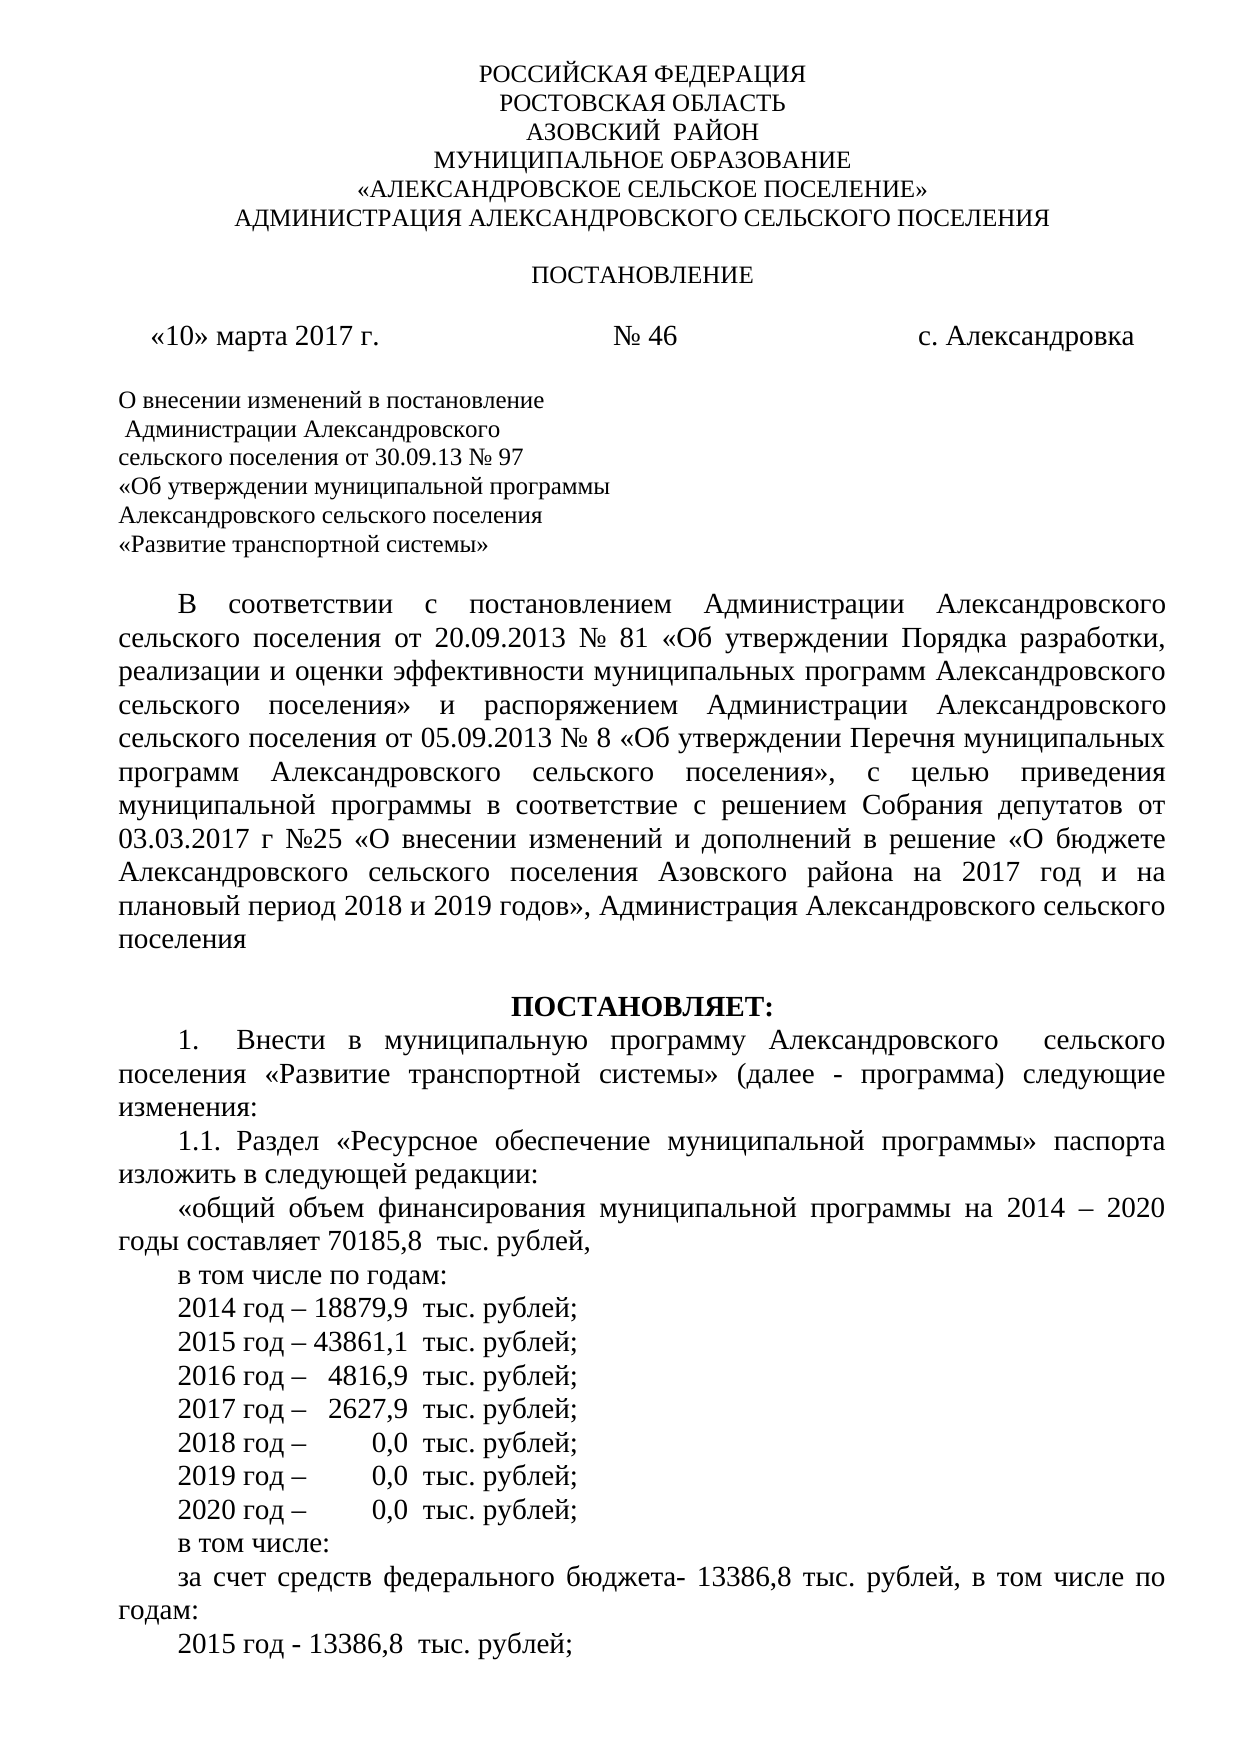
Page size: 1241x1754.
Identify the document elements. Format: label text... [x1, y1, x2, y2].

text 2014 год – 18879,9 тыс. рублей; [118, 1291, 1167, 1324]
text «Об утверждении муниципальной программы [118, 471, 1167, 500]
text О внесении изменений в постановление [118, 385, 1167, 414]
text 2016 год – 4816,9 тыс. рублей; [118, 1358, 1167, 1391]
text 2018 год – 0,0 тыс. рублей; [118, 1425, 1167, 1458]
text 2020 год – 0,0 тыс. рублей; [118, 1492, 1167, 1525]
list Раздел «Ресурсное обеспечение муниципальной программы» паспорта изложить в следующей редакции: [118, 1123, 1167, 1190]
text 2019 год – 0,0 тыс. рублей; [118, 1458, 1167, 1492]
text Администрации Александровского [118, 414, 1167, 442]
text РОССИЙСКАЯ ФЕДЕРАЦИЯ [118, 59, 1167, 88]
text Александровского сельского поселения [118, 500, 1167, 529]
text РОСТОВСКАЯ ОБЛАСТЬ [118, 88, 1167, 117]
text ПОСТАНОВЛЯЕТ: [118, 989, 1167, 1022]
text ПОСТАНОВЛЕНИЕ [118, 260, 1167, 289]
list Внести в муниципальную программу Александровского сельского поселения «Развитие транспортной системы» (далее - программа) следующие изменения: [118, 1022, 1167, 1123]
text «АЛЕКСАНДРОВСКОЕ СЕЛЬСКОЕ ПОСЕЛЕНИЕ» [118, 174, 1167, 203]
text сельского поселения от 30.09.13 № 97 [118, 442, 1167, 471]
text В соответствии с постановлением Администрации Александровского сельского поселения от 20.09.2013 № 81 «Об утверждении Порядка разработки, реализации и оценки эффективности муниципальных программ Александровского сельского поселения» и распоряжением Администрации Александровского сельского поселения от 05.09.2013 № 8 «Об утверждении Перечня муниципальных программ Александровского сельского поселения», с целью приведения муниципальной программы в соответствие с решением Собрания депутатов от 03.03.2017 г №25 «О внесении изменений и дополнений в решение «О бюджете Александровского сельского поселения Азовского района на 2017 год и на плановый период 2018 и 2019 годов», Администрация Александровского сельского поселения [118, 586, 1167, 955]
text в том числе по годам: [118, 1257, 1167, 1291]
text «Развитие транспортной системы» [118, 529, 1167, 557]
text «общий объем финансирования муниципальной программы на 2014 – 2020 годы составляет 70185,8 тыс. рублей, [118, 1190, 1167, 1257]
text «10» марта 2017 г. № 46 с. Александровка [118, 318, 1167, 351]
text 2015 год – 43861,1 тыс. рублей; [118, 1324, 1167, 1358]
text за счет средств федерального бюджета- 13386,8 тыс. рублей, в том числе по годам: [118, 1559, 1167, 1626]
text 2017 год – 2627,9 тыс. рублей; [118, 1391, 1167, 1425]
text 2015 год - 13386,8 тыс. рублей; [118, 1626, 1167, 1659]
text в том числе: [118, 1525, 1167, 1559]
text АДМИНИСТРАЦИЯ АЛЕКСАНДРОВСКОГО СЕЛЬСКОГО ПОСЕЛЕНИЯ [118, 203, 1167, 232]
text МУНИЦИПАЛЬНОЕ ОБРАЗОВАНИЕ [118, 145, 1167, 174]
text АЗОВСКИЙ РАЙОН [118, 117, 1167, 145]
